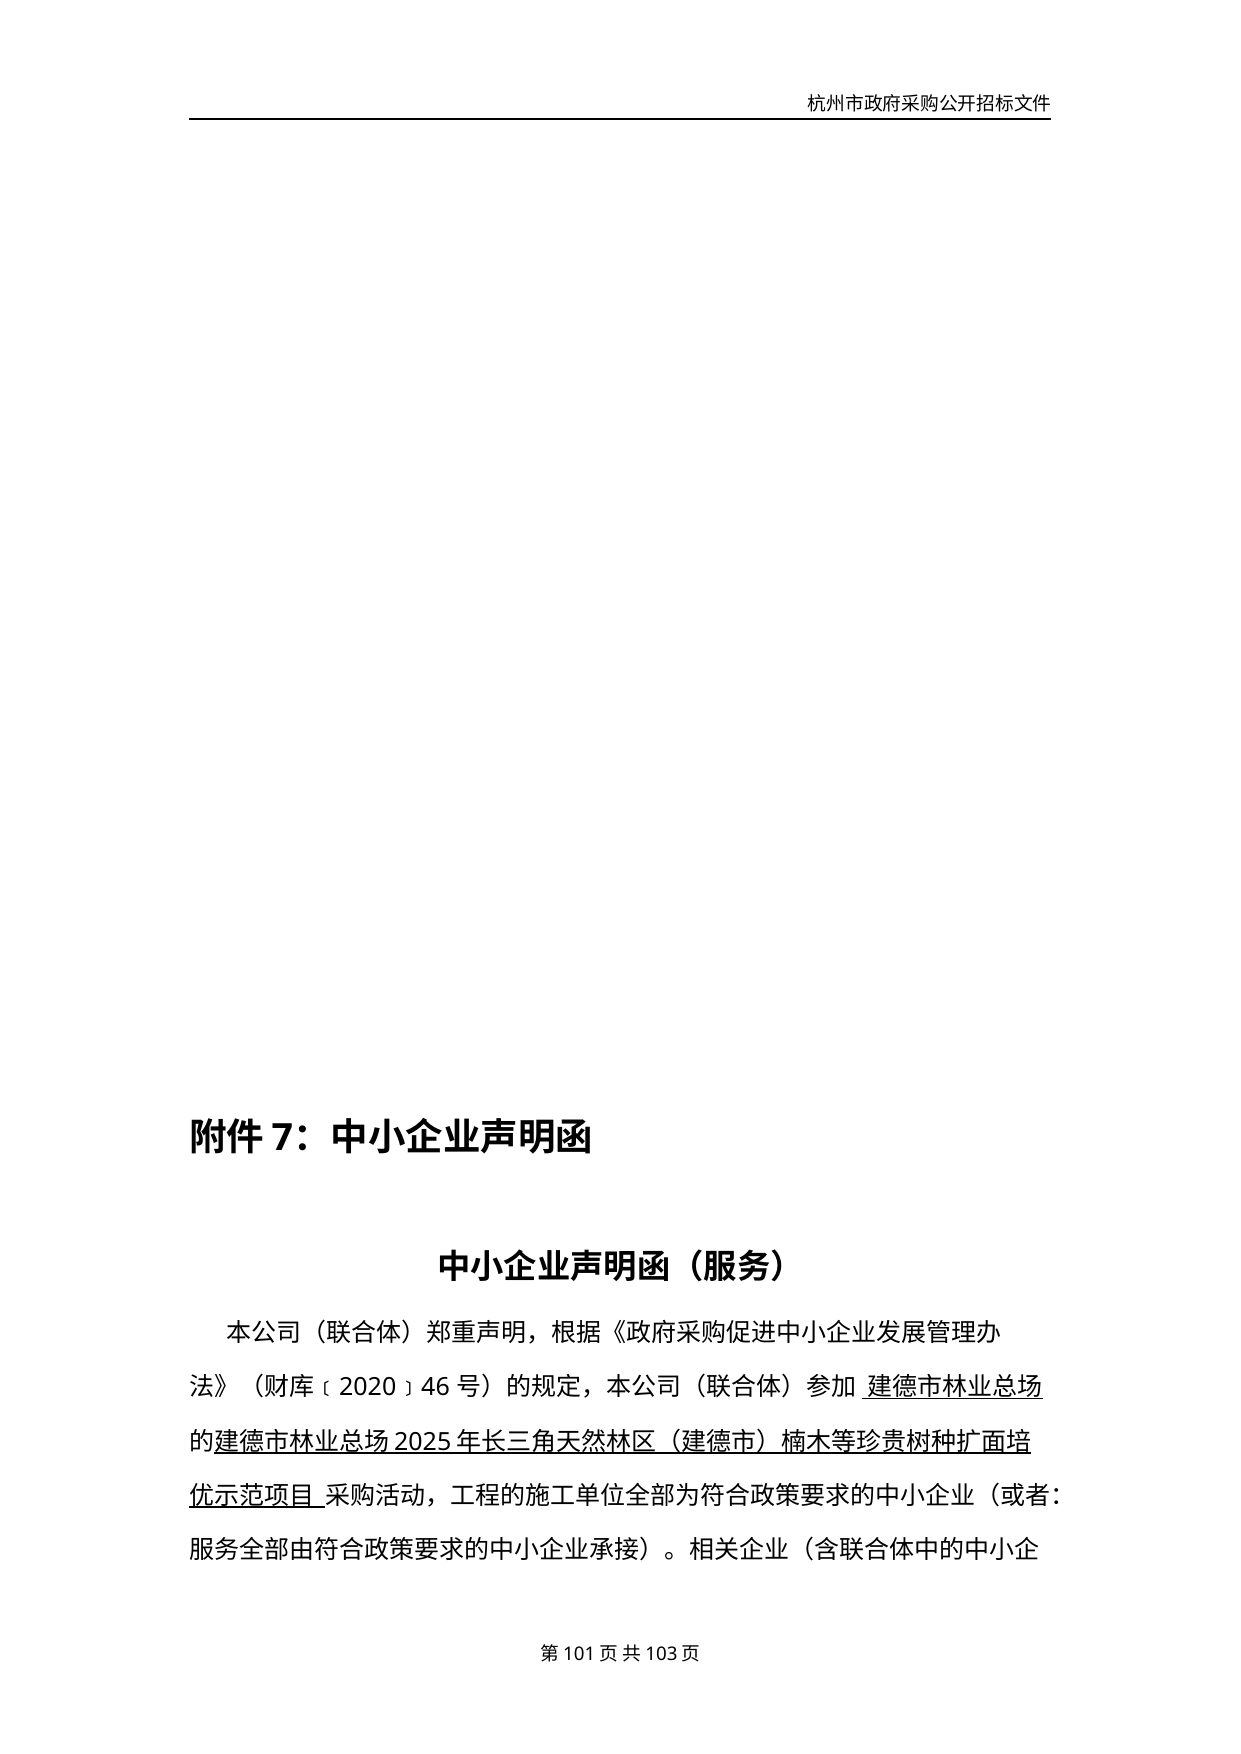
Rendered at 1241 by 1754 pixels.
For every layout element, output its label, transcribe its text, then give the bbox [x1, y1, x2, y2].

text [189, 1312, 1051, 1566]
text 中小企业声明函（服务） [189, 1240, 1051, 1288]
text 附件7：中小企业声明函 [189, 1107, 1051, 1162]
